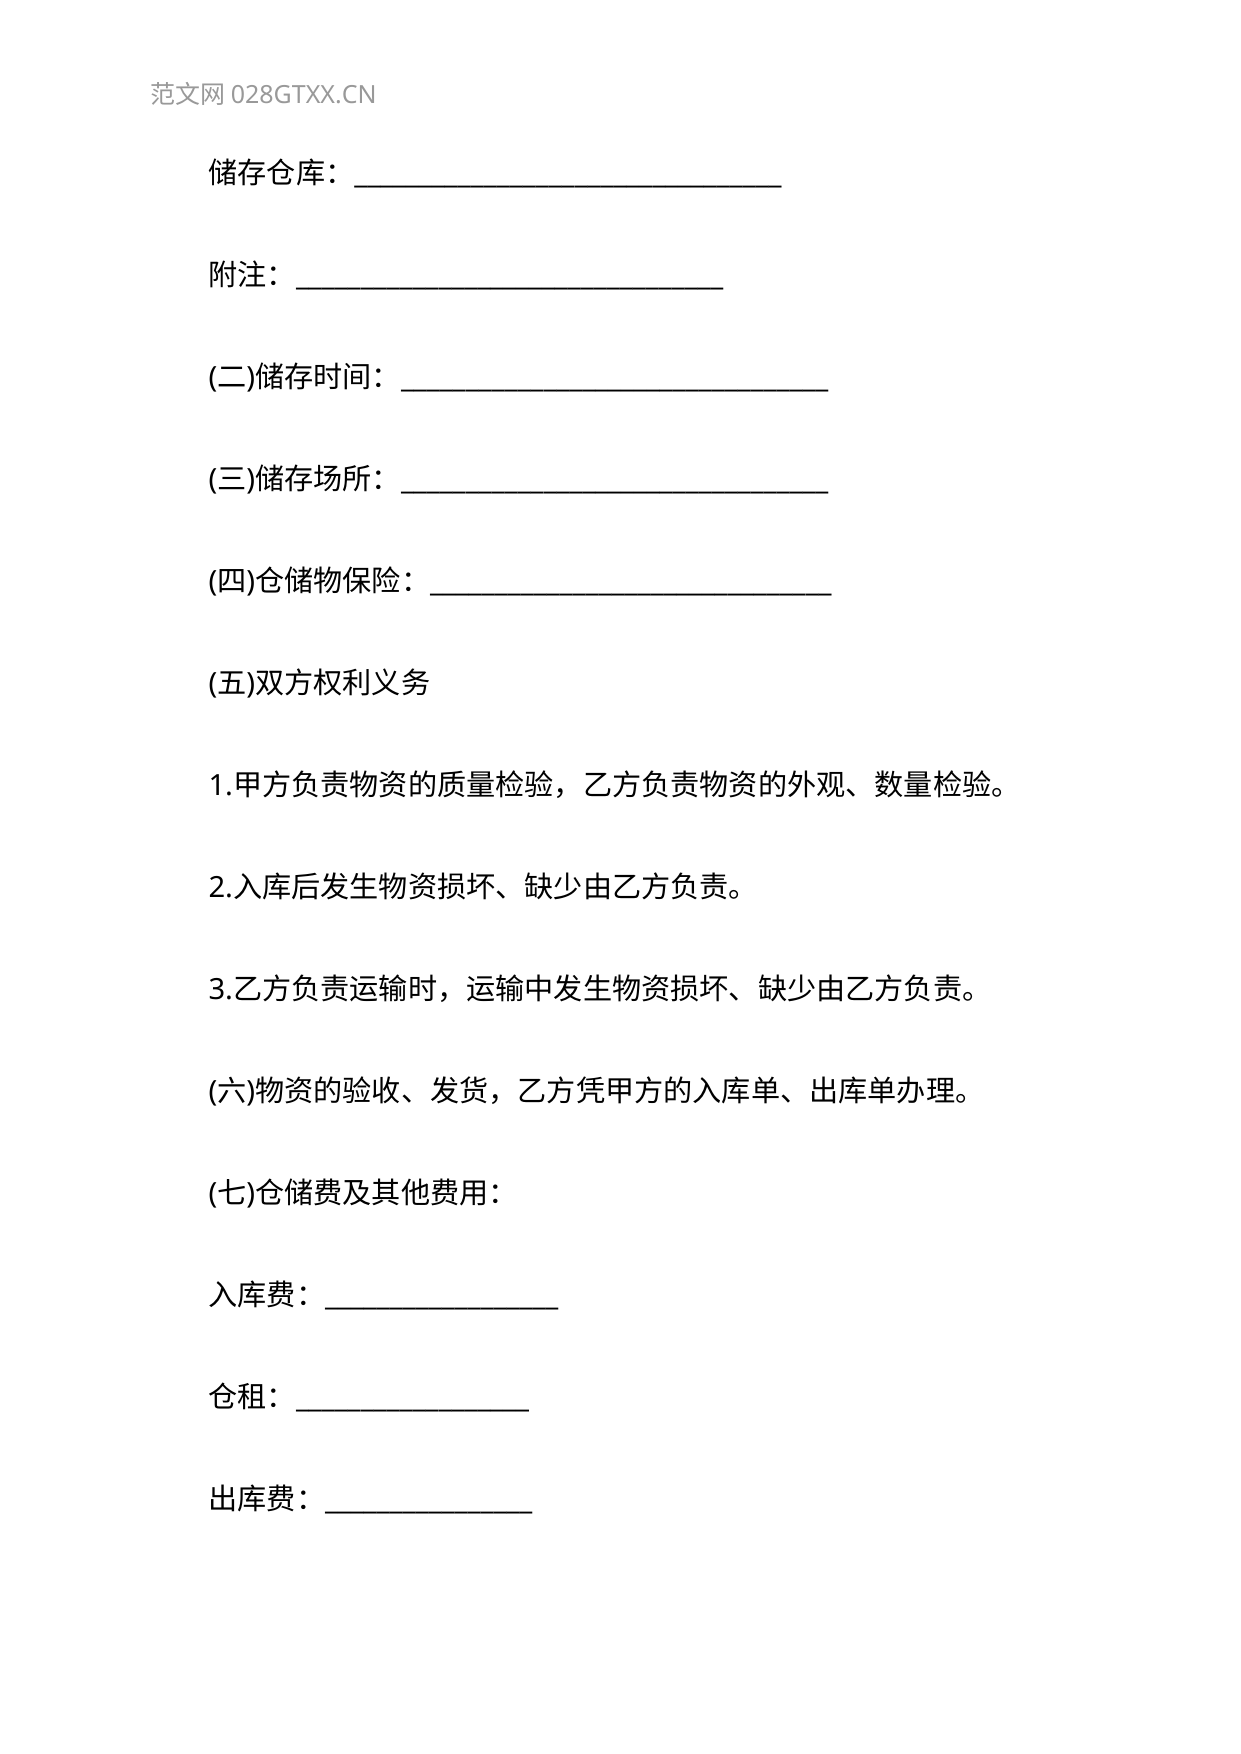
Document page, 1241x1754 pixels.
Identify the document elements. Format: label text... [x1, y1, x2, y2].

text (五)双方权利义务 [150, 660, 1090, 702]
text 1.甲方负责物资的质量检验，乙方负责物资的外观、数量检验。 [150, 762, 1090, 804]
text 储存仓库：_________________________________ [150, 150, 1090, 192]
text (六)物资的验收、发货，乙方凭甲方的入库单、出库单办理。 [150, 1068, 1090, 1110]
text 出库费：________________ [150, 1476, 1090, 1518]
text (三)储存场所：_________________________________ [150, 456, 1090, 498]
text (七)仓储费及其他费用： [150, 1170, 1090, 1212]
text (二)储存时间：_________________________________ [150, 354, 1090, 396]
text 3.乙方负责运输时，运输中发生物资损坏、缺少由乙方负责。 [150, 966, 1090, 1008]
text 2.入库后发生物资损坏、缺少由乙方负责。 [150, 864, 1090, 906]
text 附注：_________________________________ [150, 252, 1090, 294]
text 仓租：__________________ [150, 1374, 1090, 1416]
text (四)仓储物保险：_______________________________ [150, 558, 1090, 600]
text 入库费：__________________ [150, 1272, 1090, 1314]
